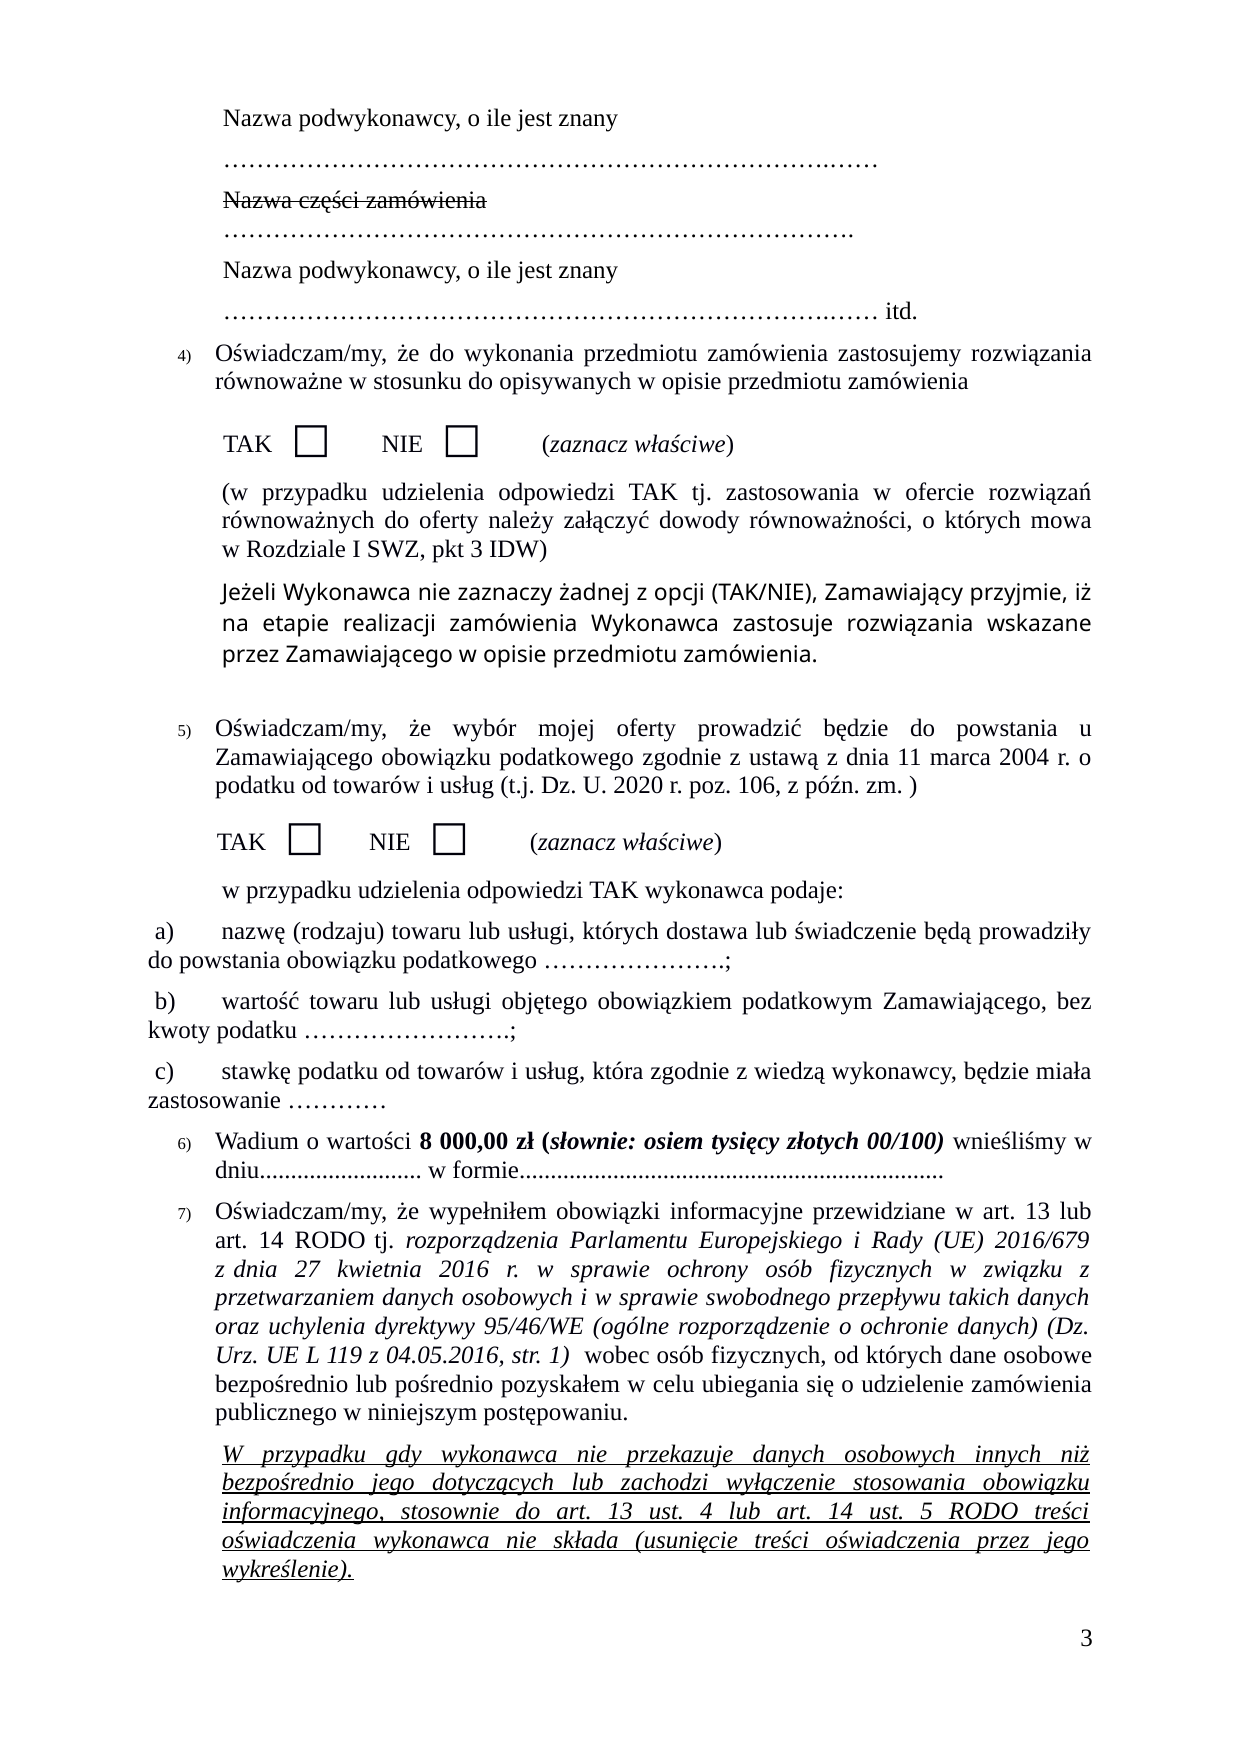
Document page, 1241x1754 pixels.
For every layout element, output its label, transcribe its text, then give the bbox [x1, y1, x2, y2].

list Wadium o wartości 8 000,00 zł (słownie: osiem tysięcy złotych 00/100) wnieśliśmy w dniu.......................... w formie.................................................................... [177, 1126, 1092, 1184]
text (w przypadku udzielenia odpowiedzi TAK tj. zastosowania w ofercie rozwiązań równoważnych do oferty należy załączyć dowody równoważności, o których mowa w Rozdziale I SWZ, pkt 3 IDW) [222, 477, 1092, 563]
text ……………………………………………………………….…… [223, 144, 1092, 173]
list wartość towaru lub usługi objętego obowiązkiem podatkowym Zamawiającego, bez kwoty podatku …………………….; [148, 986, 1092, 1044]
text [223, 185, 1092, 243]
list nazwę (rodzaju) towaru lub usługi, których dostawa lub świadczenie będą prowadziły do powstania obowiązku podatkowego ………………….; [148, 916, 1092, 974]
text TAK □ NIE □ (zaznacz właściwe) [192, 806, 1092, 862]
text W przypadku gdy wykonawca nie przekazuje danych osobowych innych niż bezpośrednio jego dotyczących lub zachodzi wyłączenie stosowania obowiązku informacyjnego, stosownie do art. 13 ust. 4 lub art. 14 ust. 5 RODO treści oświadczenia wykonawca nie składa (usunięcie treści oświadczenia przez jego wykreślenie). [222, 1439, 1092, 1582]
list Oświadczam/my, że wybór mojej oferty prowadzić będzie do powstania u Zamawiającego obowiązku podatkowego zgodnie z ustawą z dnia 11 marca 2004 r. o podatku od towarów i usług (t.j. Dz. U. 2020 r. poz. 106, z późn. zm. ) [177, 713, 1092, 799]
text Nazwa podwykonawcy, o ile jest znany [223, 255, 1092, 284]
text Jeżeli Wykonawca nie zaznaczy żadnej z opcji (TAK/NIE), Zamawiający przyjmie, iż na etapie realizacji zamówienia Wykonawca zastosuje rozwiązania wskazane przez Zamawiającego w opisie przedmiotu zamówienia. [222, 576, 1092, 669]
text ……………………………………………………………….…… itd. [223, 296, 1092, 325]
text TAK □ NIE □ (zaznacz właściwe) [192, 408, 1092, 464]
text w przypadku udzielenia odpowiedzi TAK wykonawca podaje: [222, 875, 1092, 904]
text Nazwa podwykonawcy, o ile jest znany [223, 103, 1092, 131]
list Oświadczam/my, że wypełniłem obowiązki informacyjne przewidziane w art. 13 lub art. 14 RODO tj. rozporządzenia Parlamentu Europejskiego i Rady (UE) 2016/679 z dnia 27 kwietnia 2016 r. w sprawie ochrony osób fizycznych w związku z przetwarzaniem danych osobowych i w sprawie swobodnego przepływu takich danych oraz uchylenia dyrektywy 95/46/WE (ogólne rozporządzenie o ochronie danych) (Dz. Urz. UE L 119 z 04.05.2016, str. 1) wobec osób fizycznych, od których dane osobowe bezpośrednio lub pośrednio pozyskałem w celu ubiegania się o udzielenie zamówienia publicznego w niniejszym postępowaniu. [177, 1196, 1092, 1426]
list stawkę podatku od towarów i usług, która zgodnie z wiedzą wykonawcy, będzie miała zastosowanie ………… [148, 1056, 1092, 1114]
list Oświadczam/my, że do wykonania przedmiotu zamówienia zastosujemy rozwiązania równoważne w stosunku do opisywanych w opisie przedmiotu zamówienia [177, 338, 1092, 395]
